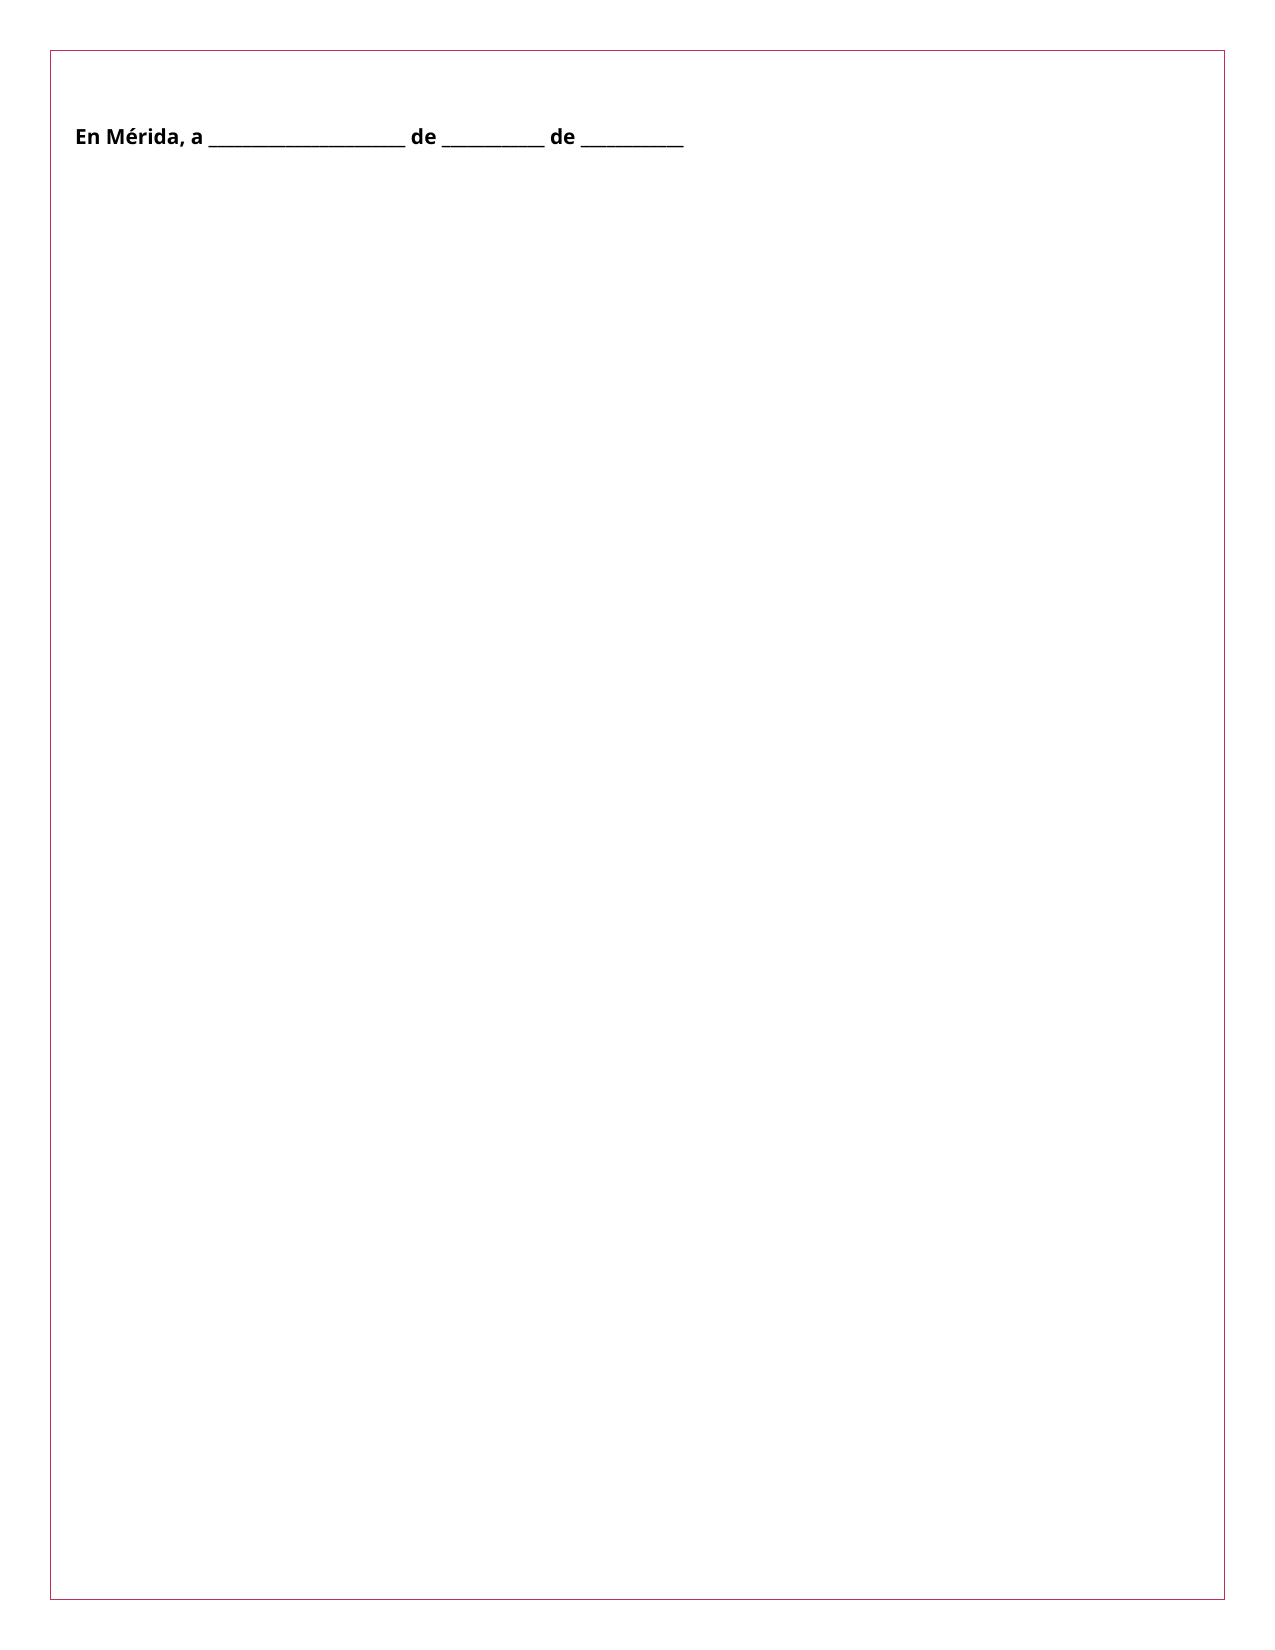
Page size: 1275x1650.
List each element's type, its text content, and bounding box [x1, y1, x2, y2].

text En Mérida, a _______________________ de ____________ de ____________ [75, 122, 1200, 151]
